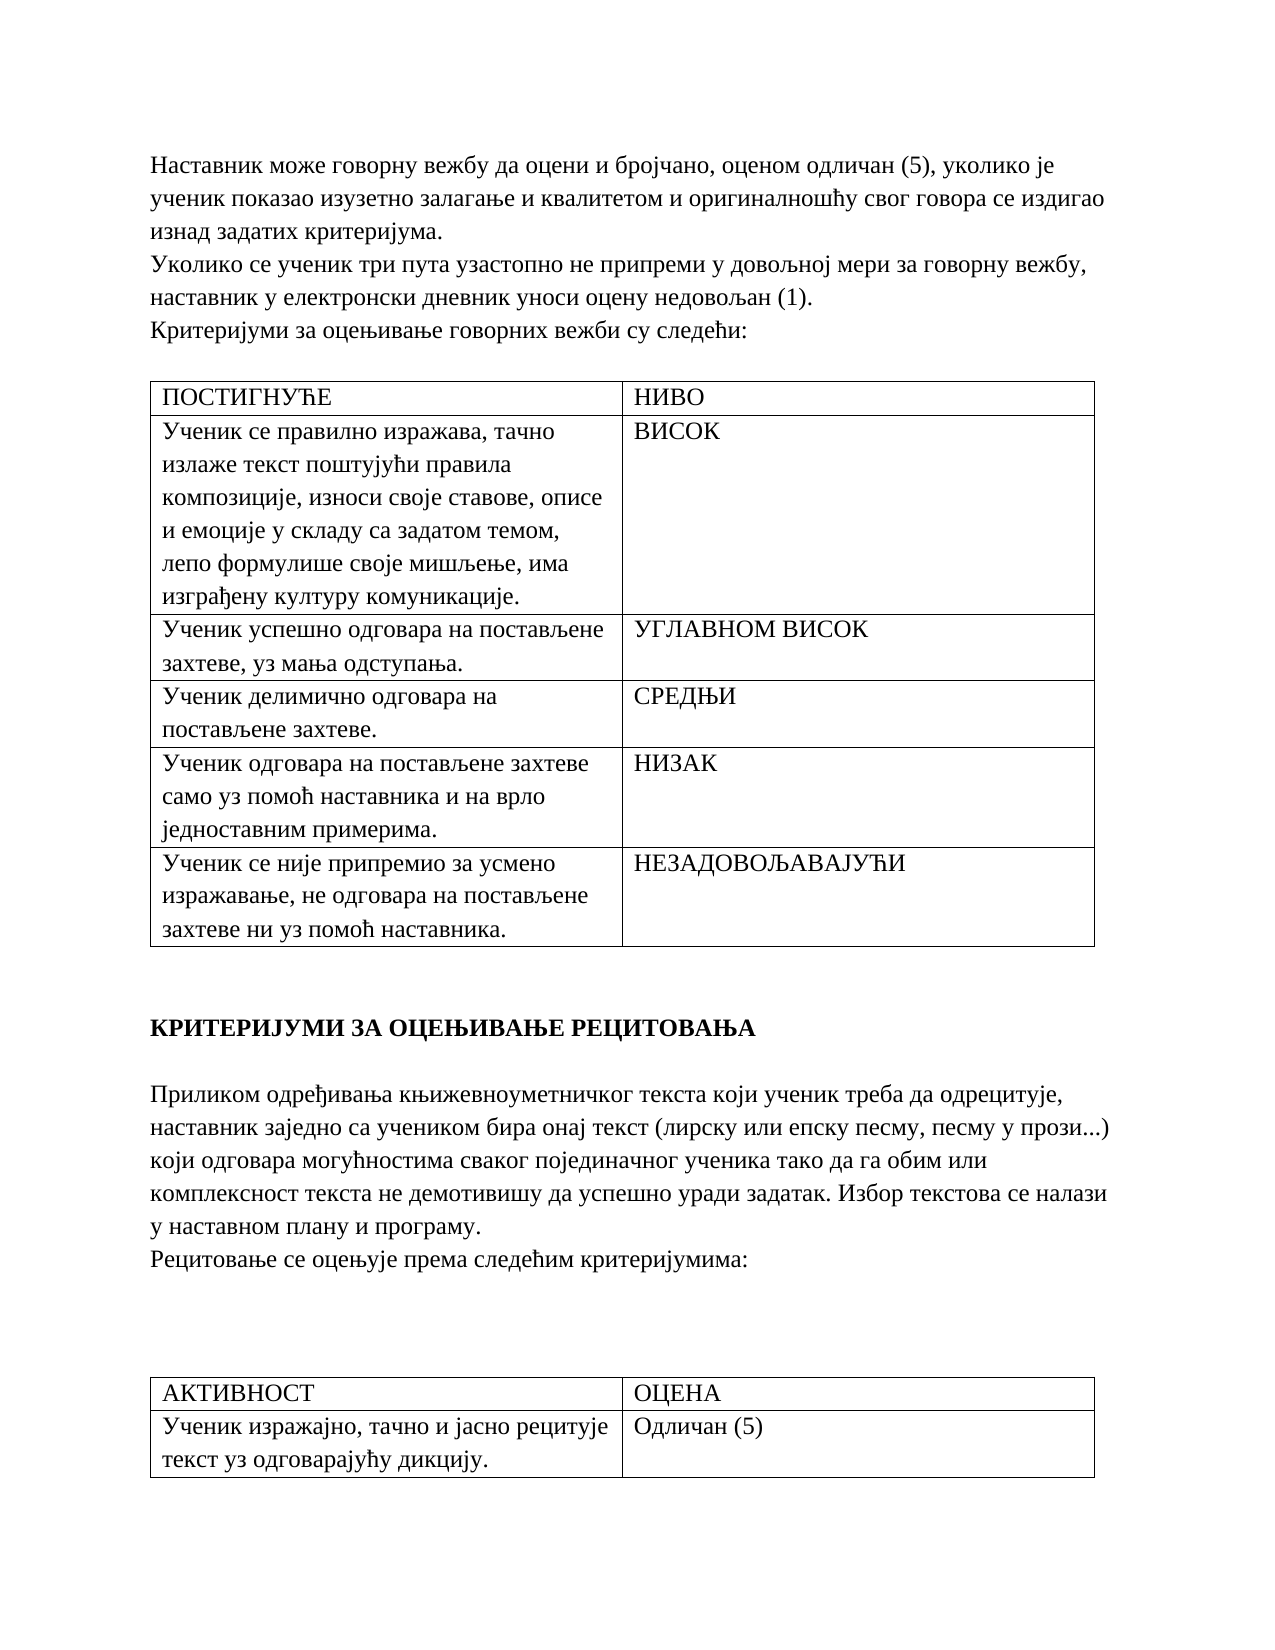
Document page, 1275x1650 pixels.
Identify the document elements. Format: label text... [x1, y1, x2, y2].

table_cell НИЗАК [623, 748, 1094, 847]
table_cell НЕЗАДОВОЉАВАЈУЋИ [623, 848, 1094, 946]
table_header АКТИВНОСТ [151, 1378, 622, 1410]
text Рецитовање се оцењује према следећим критеријумима: [150, 1244, 1125, 1273]
table_cell Ученик одговара на постављене захтеве само уз помоћ наставника и на врло једноставним примерима. [151, 748, 622, 847]
text Уколико се ученик три пута узастопно не припреми у довољној мери за говорну вежбу, наставник у електронски дневник уноси оцену недовољан (1). [150, 249, 1125, 311]
text Наставник може говорну вежбу да оцени и бројчано, оценом одличан (5), уколико је ученик показао изузетно залагање и квалитетом и оригиналношћу свог говора се издигао изнад задатих критеријума. [150, 150, 1125, 245]
table_header НИВО [623, 382, 1094, 415]
table_cell Одличан (5) [623, 1411, 1094, 1477]
table_cell СРЕДЊИ [623, 681, 1094, 747]
text Критеријуми за оцењивање говорних вежби су следећи: [150, 315, 1125, 344]
table_cell Ученик успешно одговара на постављене захтеве, уз мања одступања. [151, 615, 622, 680]
table_header ОЦЕНА [623, 1378, 1094, 1410]
table_cell УГЛАВНОМ ВИСОК [623, 615, 1094, 680]
table_cell ВИСОК [623, 416, 1094, 613]
table_cell Ученик се правилно изражава, тачно излаже текст поштујући правила композиције, износи своје ставове, описе и емоције у складу са задатом темом, лепо формулише своје мишљење, има изграђену културу комуникације. [151, 416, 622, 613]
table_header ПОСТИГНУЋЕ [151, 382, 622, 415]
text Приликом одређивања књижевноуметничког текста који ученик треба да одрецитује, наставник заједно са учеником бира онај текст (лирску или епску песму, песму у прози...) који одговара могућностима сваког појединачног ученика тако да га обим или комплексност текста не демотивишу да успешно уради задатак. Избор текстова се налази у наставном плану и програму. [150, 1079, 1125, 1240]
table_cell Ученик се није припремио за усмено изражавање, не одговара на постављене захтеве ни уз помоћ наставника. [151, 848, 622, 946]
table_cell Ученик изражајно, тачно и јасно рецитује текст уз одговарајућу дикцију. [151, 1411, 622, 1477]
table_cell Ученик делимично одговара на постављене захтеве. [151, 681, 622, 747]
text КРИТЕРИЈУМИ ЗА ОЦЕЊИВАЊЕ РЕЦИТОВАЊА [150, 1013, 1125, 1042]
